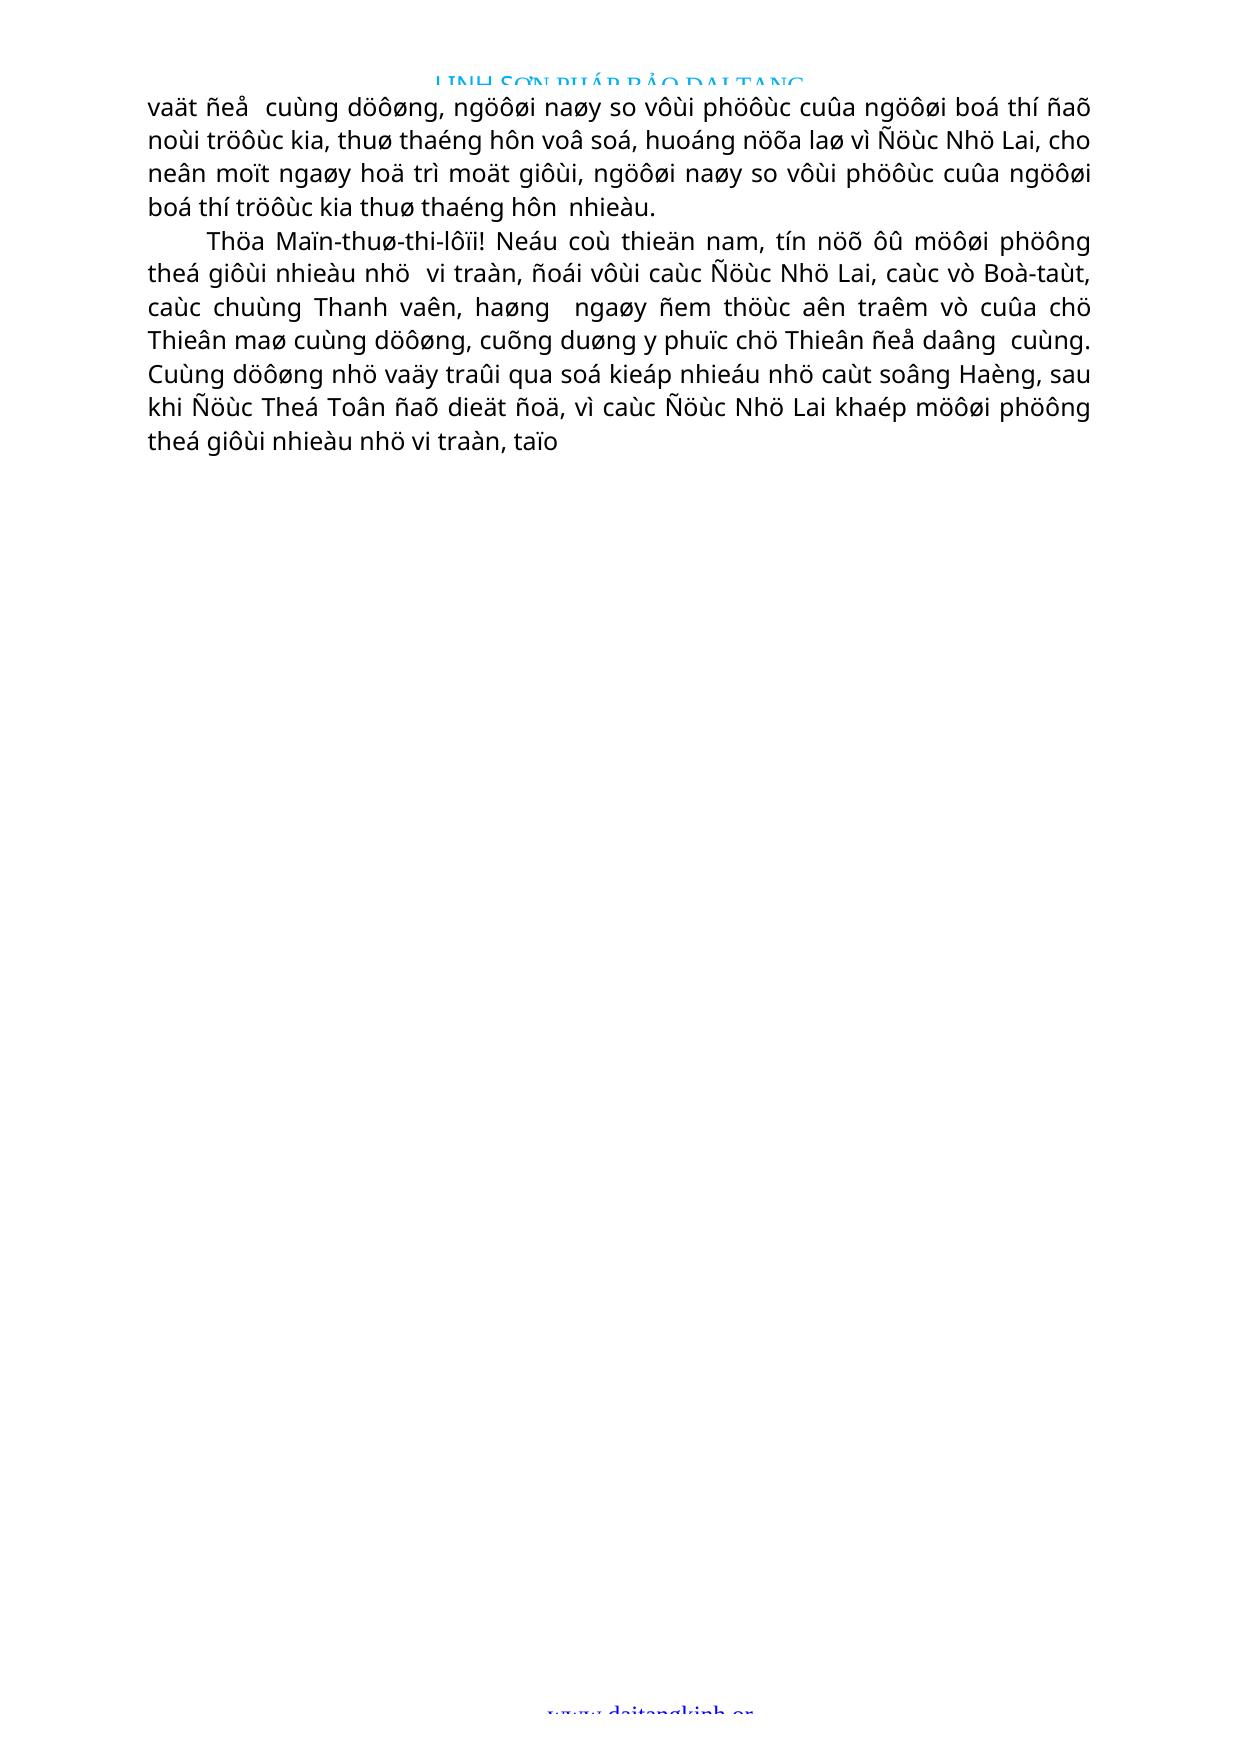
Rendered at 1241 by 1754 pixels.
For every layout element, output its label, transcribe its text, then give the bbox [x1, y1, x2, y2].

text Thöa Maïn-thuø-thi-lôïi! Neáu coù thieän nam, tín nöõ ôû möôøi phöông theá giôùi nhieàu nhö vi traàn, ñoái vôùi caùc Ñöùc Nhö Lai, caùc vò Boà-taùt, caùc chuùng Thanh vaên, haøng ngaøy ñem thöùc aên traêm vò cuûa chö Thieân maø cuùng döôøng, cuõng duøng y phuïc chö Thieân ñeå daâng cuùng. Cuùng döôøng nhö vaäy traûi qua soá kieáp nhieáu nhö caùt soâng Haèng, sau khi Ñöùc Theá Toân ñaõ dieät ñoä, vì caùc Ñöùc Nhö Lai khaép möôøi phöông theá giôùi nhieàu nhö vi traàn, taïo [147, 223, 1093, 457]
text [147, 89, 1093, 223]
